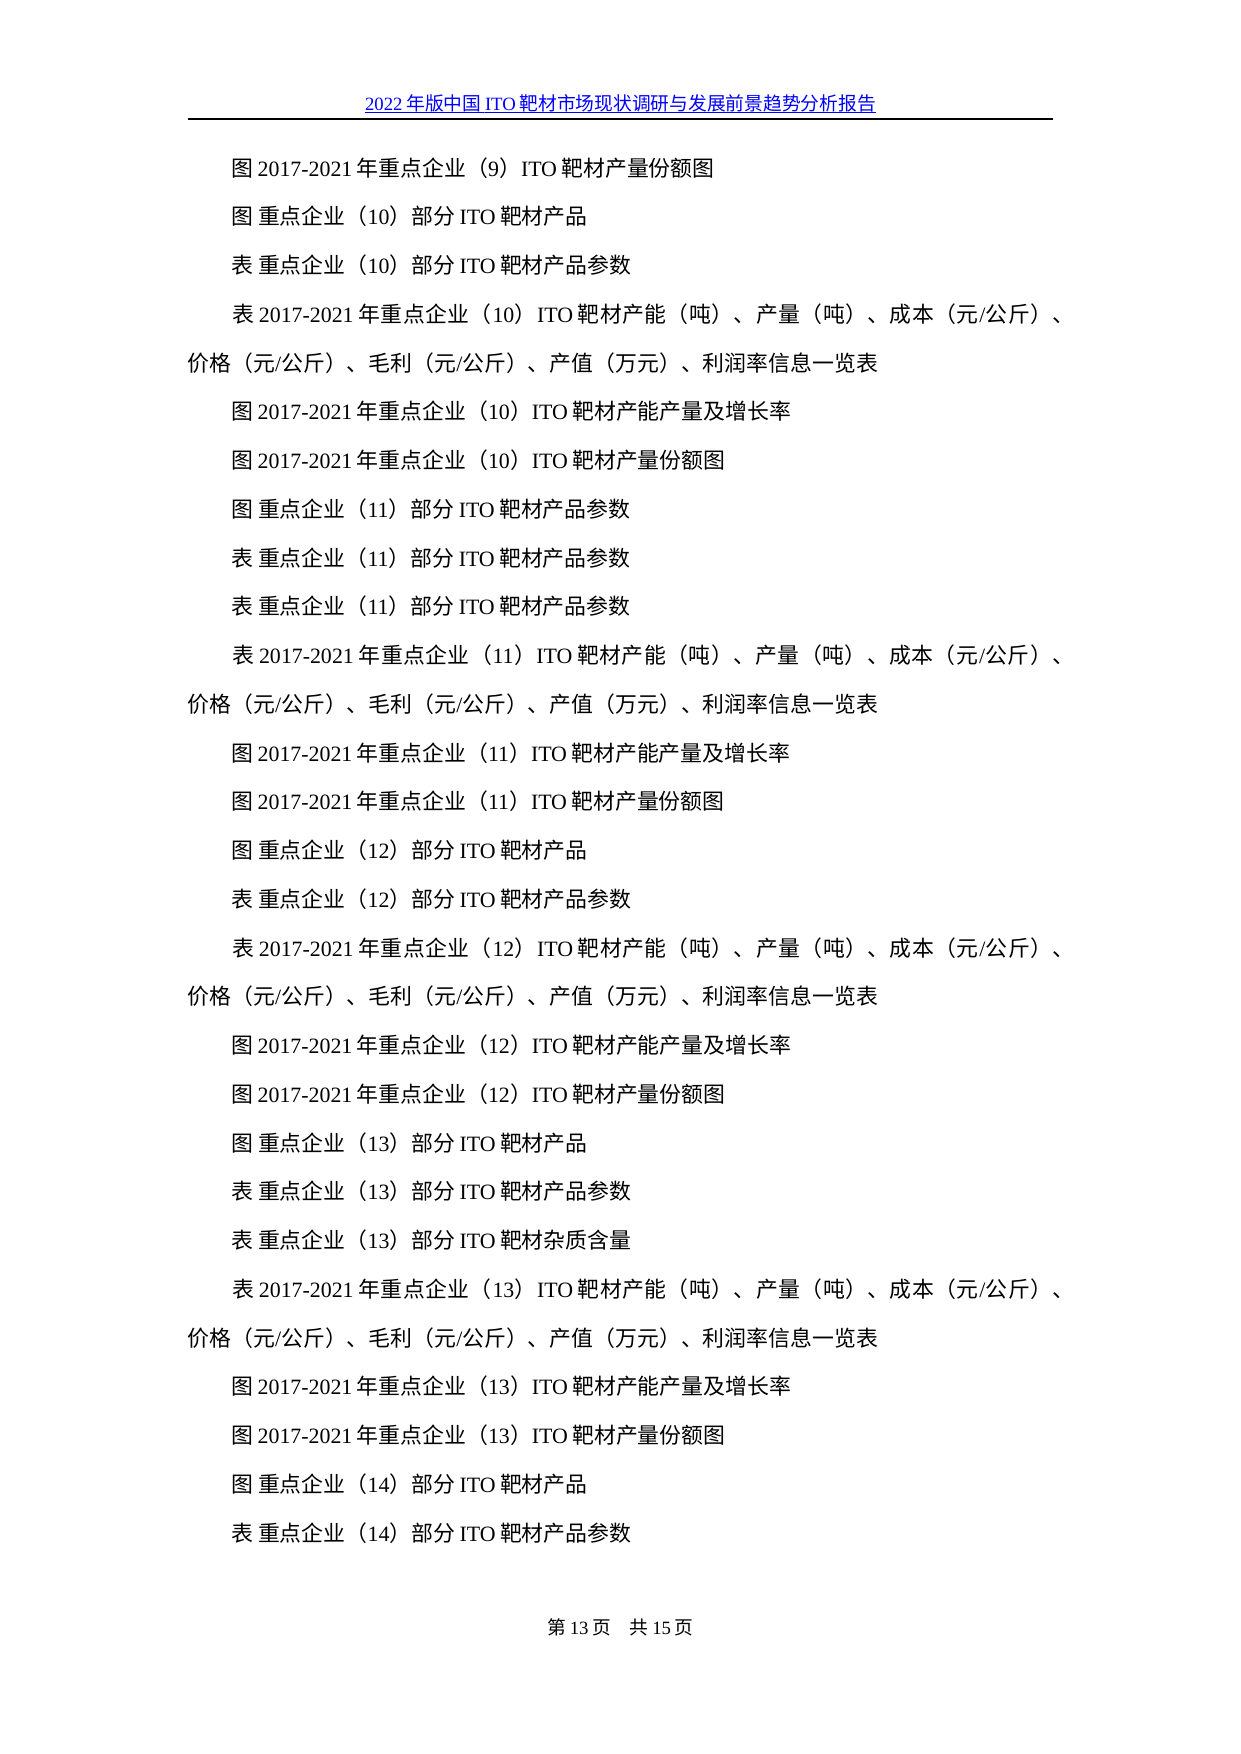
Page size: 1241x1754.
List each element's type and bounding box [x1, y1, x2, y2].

text [187, 150, 1053, 1548]
